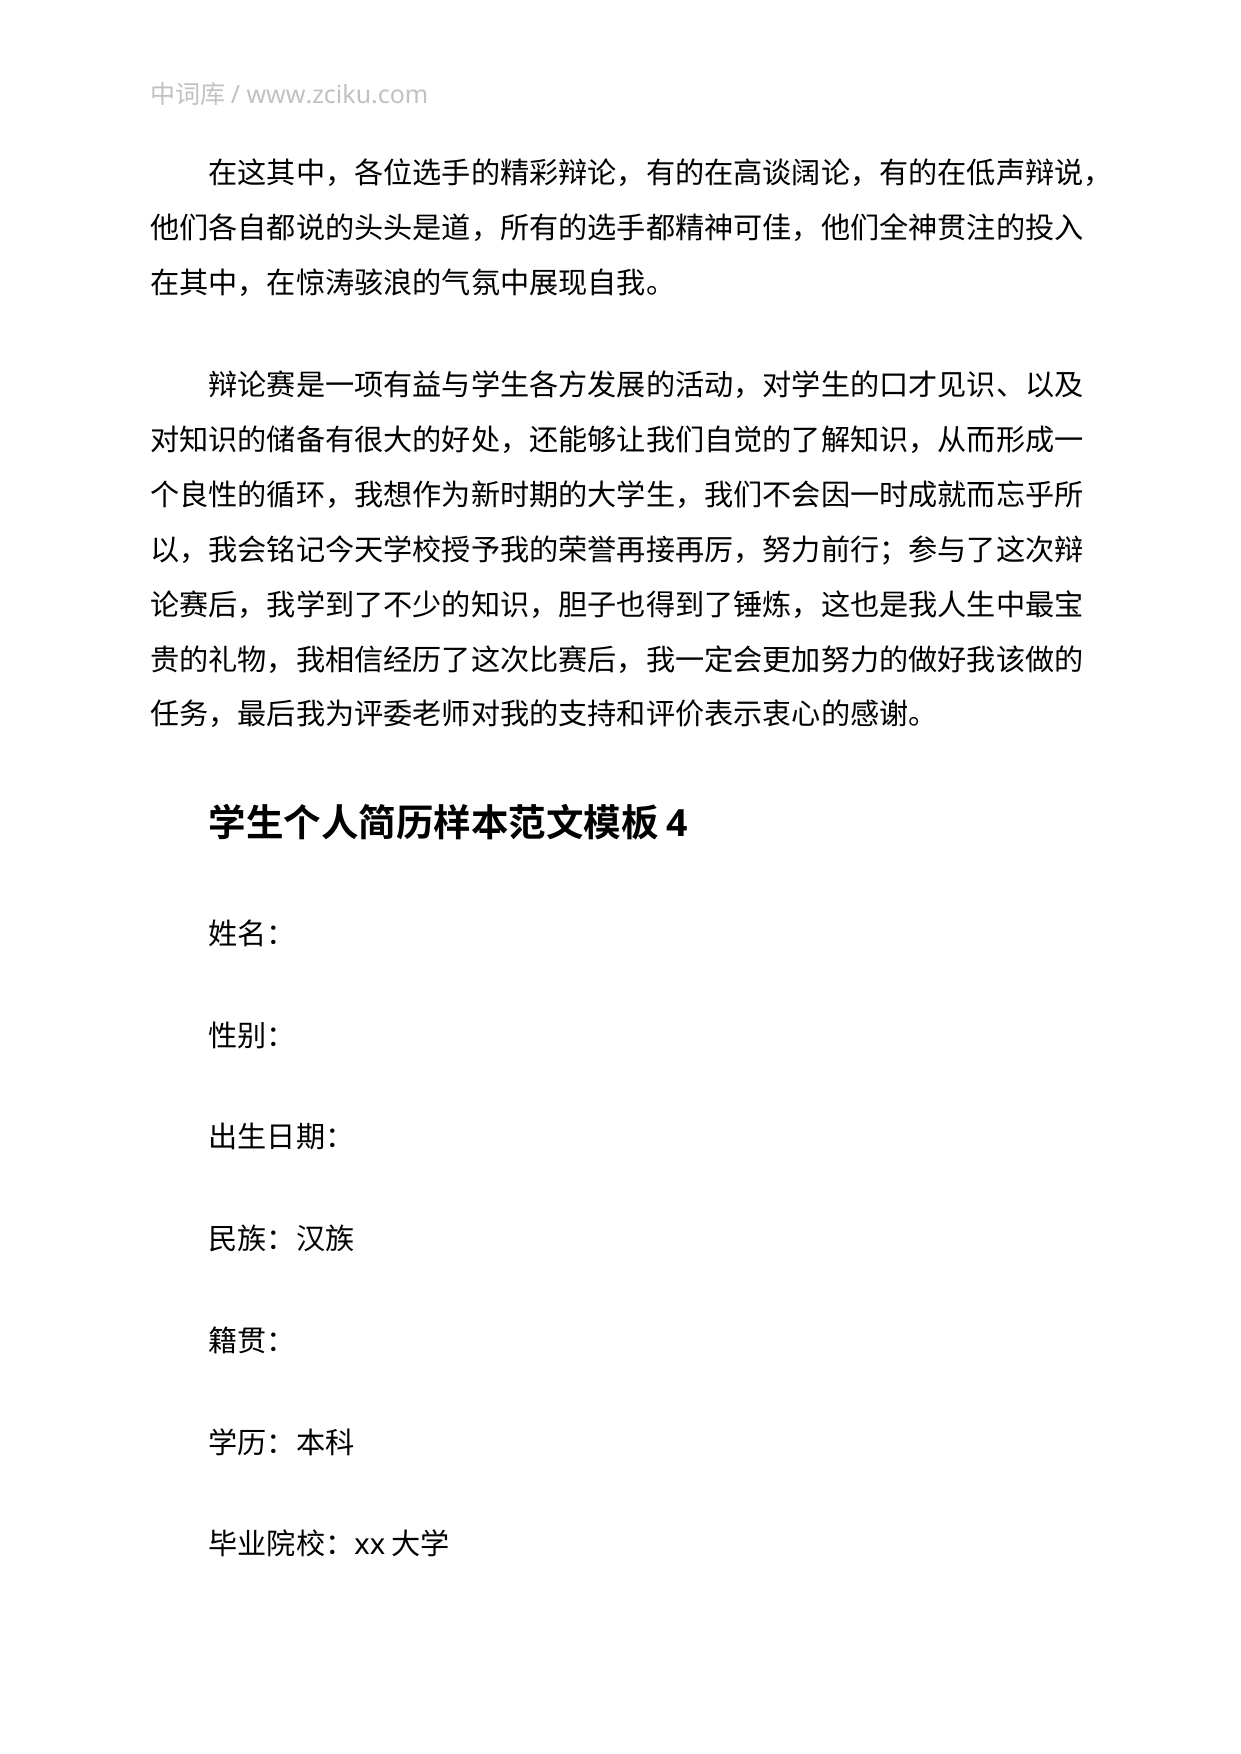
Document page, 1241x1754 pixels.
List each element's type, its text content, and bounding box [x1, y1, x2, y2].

text 毕业院校：xx大学 [150, 1521, 1090, 1563]
text 出生日期： [150, 1114, 1090, 1156]
text 姓名： [150, 910, 1090, 953]
text 籍贯： [150, 1317, 1090, 1360]
text 性别： [150, 1012, 1090, 1054]
text 学历：本科 [150, 1419, 1090, 1461]
text 民族：汉族 [150, 1216, 1090, 1258]
text 学生个人简历样本范文模板4 [150, 793, 1090, 847]
text 辩论赛是一项有益与学生各方发展的活动，对学生的口才见识、以及对知识的储备有很大的好处，还能够让我们自觉的了解知识，从而形成一个良性的循环，我想作为新时期的大学生，我们不会因一时成就而忘乎所以，我会铭记今天学校授予我的荣誉再接再厉，努力前行；参与了这次辩论赛后，我学到了不少的知识，胆子也得到了锤炼，这也是我人生中最宝贵的礼物，我相信经历了这次比赛后，我一定会更加努力的做好我该做的任务，最后我为评委老师对我的支持和评价表示衷心的感谢。 [150, 362, 1090, 733]
text 在这其中，各位选手的精彩辩论，有的在高谈阔论，有的在低声辩说，他们各自都说的头头是道，所有的选手都精神可佳，他们全神贯注的投入在其中，在惊涛骇浪的气氛中展现自我。 [150, 150, 1090, 302]
